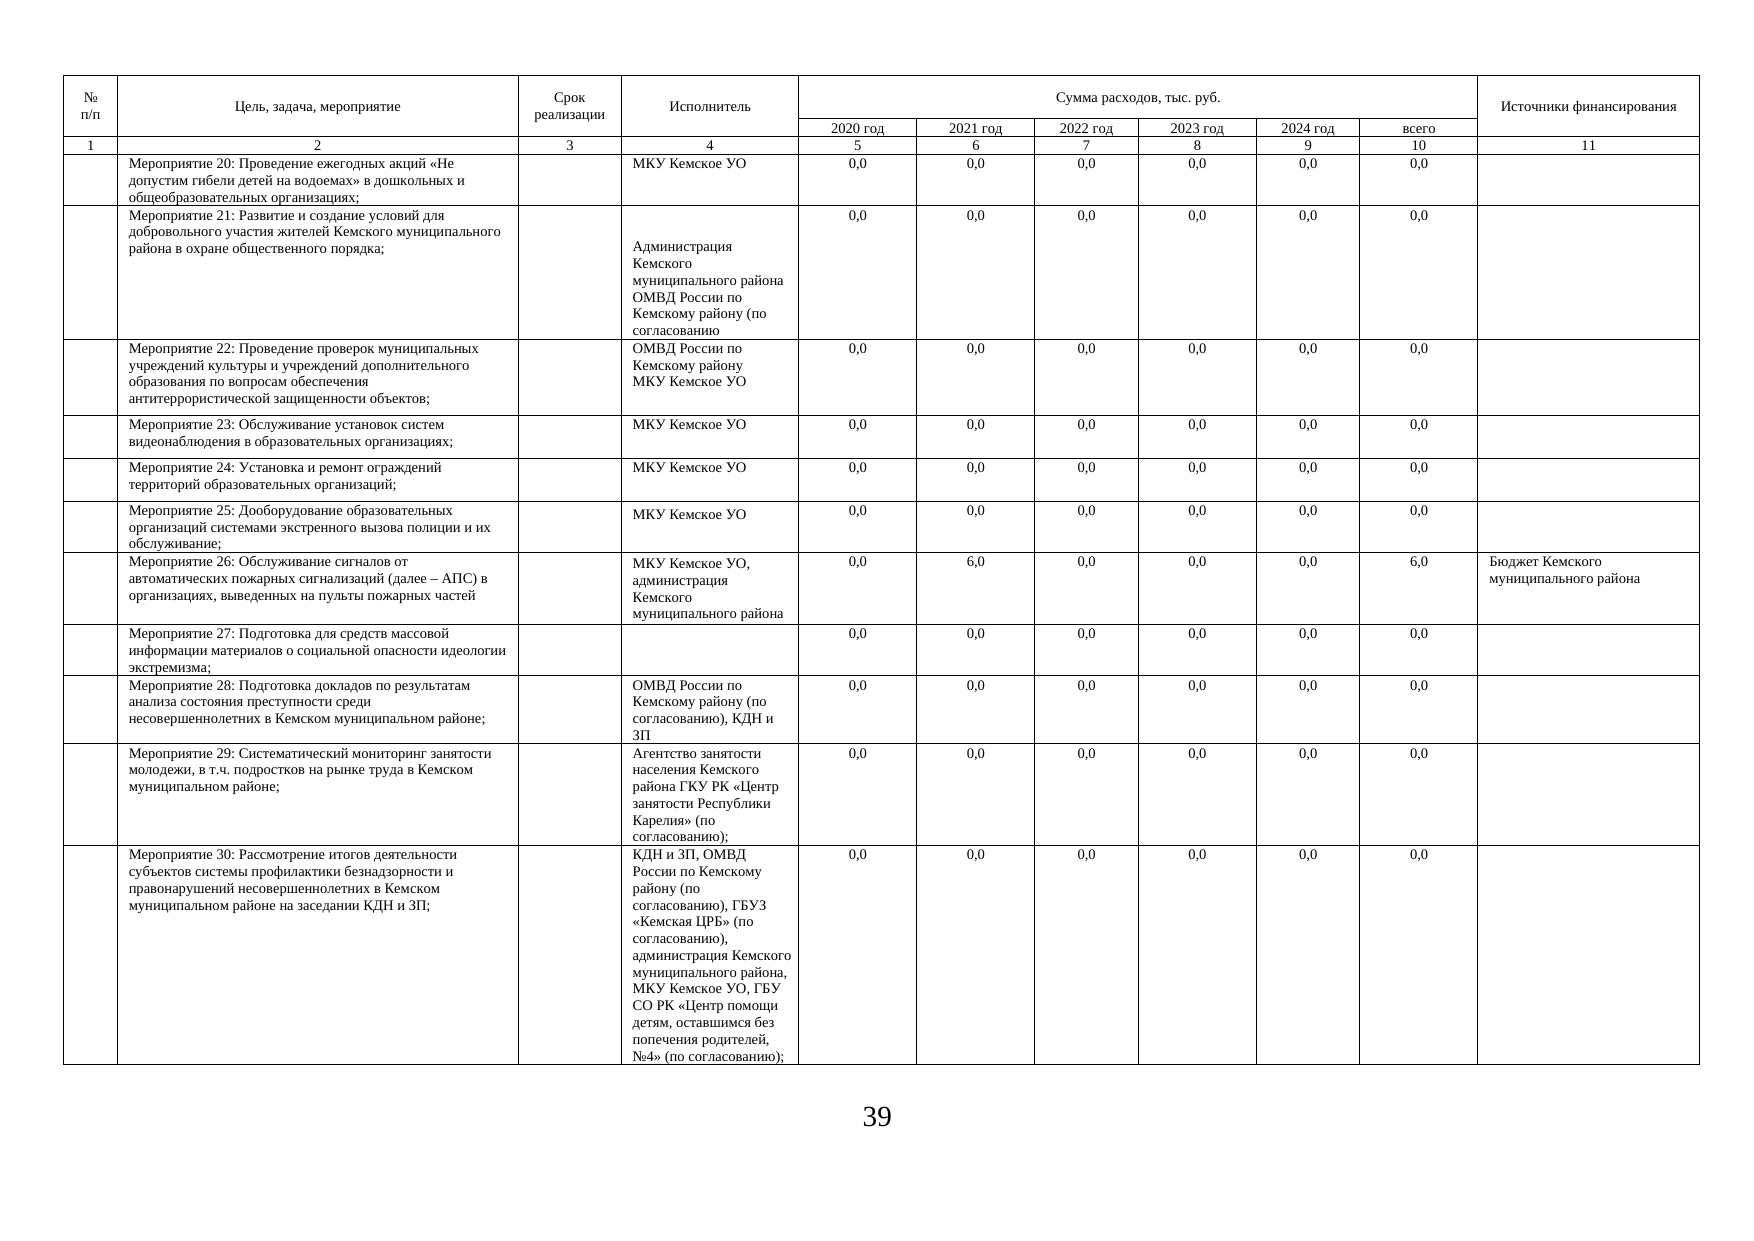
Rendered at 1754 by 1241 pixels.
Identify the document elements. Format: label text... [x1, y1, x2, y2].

table_cell Мероприятие 28: Подготовка докладов по результатам анализа состояния преступности среди несовершеннолетних в Кемском муниципальном районе; [118, 676, 518, 743]
table_cell МКУ Кемское УО [622, 459, 798, 501]
table_cell 11 [1478, 137, 1699, 154]
table_cell 0,0 [1360, 625, 1477, 675]
table_cell 0,0 [1257, 502, 1359, 552]
table_cell [64, 502, 117, 552]
table_cell 0,0 [1257, 155, 1359, 205]
table_cell [64, 459, 117, 501]
table_cell 0,0 [917, 846, 1034, 1064]
table_cell 0,0 [1035, 340, 1138, 415]
table_cell 0,0 [1139, 155, 1256, 205]
table_cell 0,0 [799, 676, 916, 743]
table_cell [519, 206, 621, 339]
table_cell Мероприятие 24: Установка и ремонт ограждений территорий образовательных организаций; [118, 459, 518, 501]
table_cell Бюджет Кемского муниципального района [1478, 553, 1699, 624]
table_cell 0,0 [1257, 206, 1359, 339]
table_cell 2020 год [799, 119, 916, 136]
table_header Исполнитель [622, 76, 798, 136]
table_cell 2023 год [1139, 119, 1256, 136]
table_cell 0,0 [1257, 744, 1359, 845]
table_cell всего [1360, 119, 1477, 136]
table_cell 0,0 [1257, 676, 1359, 743]
table_cell МКУ Кемское УО [622, 155, 798, 205]
table_cell 2024 год [1257, 119, 1359, 136]
table_cell 2021 год [917, 119, 1034, 136]
table_header Цель, задача, мероприятие [118, 76, 518, 136]
table_cell Агентство занятости населения Кемского района ГКУ РК «Центр занятости Республики Карелия» (по согласованию); [622, 744, 798, 845]
table_cell 0,0 [799, 744, 916, 845]
table_cell ОМВД России по Кемскому району (по согласованию), КДН и ЗП [622, 676, 798, 743]
table_cell [1478, 459, 1699, 501]
table_cell Мероприятие 20: Проведение ежегодных акций «Не допустим гибели детей на водоемах» в дошкольных и общеобразовательных организациях; [118, 155, 518, 205]
table_cell 0,0 [799, 846, 916, 1064]
table_cell 0,0 [1035, 416, 1138, 458]
table_cell 0,0 [917, 155, 1034, 205]
table_cell [1478, 846, 1699, 1064]
table_cell Мероприятие 26: Обслуживание сигналов от автоматических пожарных сигнализаций (далее – АПС) в организациях, выведенных на пульты пожарных частей [118, 553, 518, 624]
table_cell 0,0 [1035, 744, 1138, 845]
table_cell МКУ Кемское УО [622, 416, 798, 458]
table_cell [519, 625, 621, 675]
table_cell КДН и ЗП, ОМВД России по Кемскому району (по согласованию), ГБУЗ «Кемская ЦРБ» (по согласованию), администрация Кемского муниципального района, МКУ Кемское УО, ГБУ СО РК «Центр помощи детям, оставшимся без попечения родителей, №4» (по согласованию); [622, 846, 798, 1064]
table_cell [519, 676, 621, 743]
table_cell [1478, 625, 1699, 675]
table_cell 0,0 [799, 502, 916, 552]
table_cell [519, 340, 621, 415]
table_cell 0,0 [799, 625, 916, 675]
table_cell 2022 год [1035, 119, 1138, 136]
table_cell 7 [1035, 137, 1138, 154]
table_cell [64, 155, 117, 205]
table_cell [519, 502, 621, 552]
table_cell Мероприятие 25: Дооборудование образовательных организаций системами экстренного вызова полиции и их обслуживание; [118, 502, 518, 552]
table_cell [519, 744, 621, 845]
table_header № п/п [64, 76, 117, 136]
table_cell 5 [799, 137, 916, 154]
table_cell 0,0 [1360, 846, 1477, 1064]
table_cell 0,0 [1035, 459, 1138, 501]
table_cell [64, 416, 117, 458]
table_cell [519, 416, 621, 458]
table_cell 6 [917, 137, 1034, 154]
table_cell 0,0 [1139, 502, 1256, 552]
table_cell 0,0 [1139, 459, 1256, 501]
table_cell 0,0 [1257, 846, 1359, 1064]
table_cell 0,0 [1257, 459, 1359, 501]
table_cell 9 [1257, 137, 1359, 154]
table_cell 0,0 [1257, 553, 1359, 624]
table_cell 0,0 [1139, 676, 1256, 743]
table_cell [519, 155, 621, 205]
table_cell 0,0 [1139, 206, 1256, 339]
table_cell [1478, 676, 1699, 743]
table_cell Мероприятие 27: Подготовка для средств массовой информации материалов о социальной опасности идеологии экстремизма; [118, 625, 518, 675]
table_cell МКУ Кемское УО, администрация Кемского муниципального района [622, 553, 798, 624]
table_header Сумма расходов, тыс. руб. [799, 76, 1477, 118]
table_cell [64, 744, 117, 845]
table_cell [1478, 340, 1699, 415]
table_cell 0,0 [1257, 416, 1359, 458]
table_cell 0,0 [917, 676, 1034, 743]
table_cell 0,0 [917, 502, 1034, 552]
table_cell [519, 846, 621, 1064]
table_cell 0,0 [1257, 340, 1359, 415]
table_cell 0,0 [1139, 625, 1256, 675]
table_cell Мероприятие 21: Развитие и создание условий для добровольного участия жителей Кемского муниципального района в охране общественного порядка; [118, 206, 518, 339]
table_cell 0,0 [917, 625, 1034, 675]
table_cell [64, 553, 117, 624]
table_cell 0,0 [1360, 459, 1477, 501]
table_cell [519, 459, 621, 501]
table_cell 0,0 [1360, 744, 1477, 845]
table_cell [64, 625, 117, 675]
table_cell [64, 206, 117, 339]
table_cell 0,0 [917, 340, 1034, 415]
table_cell 0,0 [1139, 846, 1256, 1064]
table_cell 0,0 [1035, 155, 1138, 205]
table_cell [1478, 744, 1699, 845]
table_cell 0,0 [917, 206, 1034, 339]
table_cell 6,0 [917, 553, 1034, 624]
table_cell 0,0 [1139, 340, 1256, 415]
table_cell 0,0 [799, 340, 916, 415]
table_header Срок реализации [519, 76, 621, 136]
table_cell 0,0 [1035, 502, 1138, 552]
table_cell 0,0 [1360, 676, 1477, 743]
table_cell 4 [622, 137, 798, 154]
table_cell Мероприятие 22: Проведение проверок муниципальных учреждений культуры и учреждений дополнительного образования по вопросам обеспечения антитеррористической защищенности объектов; [118, 340, 518, 415]
table_cell [1478, 502, 1699, 552]
table_cell [64, 676, 117, 743]
table_cell 0,0 [917, 744, 1034, 845]
table_cell Мероприятие 30: Рассмотрение итогов деятельности субъектов системы профилактики безнадзорности и правонарушений несовершеннолетних в Кемском муниципальном районе на заседании КДН и ЗП; [118, 846, 518, 1064]
table_cell 0,0 [1139, 553, 1256, 624]
table_cell 3 [519, 137, 621, 154]
table_cell 0,0 [1139, 416, 1256, 458]
table_cell Мероприятие 23: Обслуживание установок систем видеонаблюдения в образовательных организациях; [118, 416, 518, 458]
table_cell 0,0 [1035, 676, 1138, 743]
table_cell 0,0 [1257, 625, 1359, 675]
table_cell 8 [1139, 137, 1256, 154]
table_cell [1478, 155, 1699, 205]
table_cell 0,0 [1360, 155, 1477, 205]
table_cell 0,0 [799, 155, 916, 205]
table_cell 0,0 [1035, 553, 1138, 624]
table_cell 0,0 [1035, 206, 1138, 339]
table_cell Администрация Кемского муниципального района ОМВД России по Кемскому району (по согласованию [622, 206, 798, 339]
table_cell 0,0 [1360, 340, 1477, 415]
table_cell Мероприятие 29: Систематический мониторинг занятости молодежи, в т.ч. подростков на рынке труда в Кемском муниципальном районе; [118, 744, 518, 845]
table_cell [1478, 416, 1699, 458]
table_cell 0,0 [917, 416, 1034, 458]
table_cell [519, 553, 621, 624]
table_cell 0,0 [917, 459, 1034, 501]
table_cell 0,0 [799, 206, 916, 339]
table_cell 0,0 [1360, 206, 1477, 339]
table_header Источники финансирования [1478, 76, 1699, 136]
table_cell 1 [64, 137, 117, 154]
table_cell 0,0 [799, 459, 916, 501]
table_cell 0,0 [799, 553, 916, 624]
table_cell 0,0 [1035, 846, 1138, 1064]
table_cell 0,0 [799, 416, 916, 458]
table_cell 0,0 [1360, 502, 1477, 552]
table_cell 0,0 [1360, 416, 1477, 458]
table_cell 6,0 [1360, 553, 1477, 624]
table_cell [1478, 206, 1699, 339]
table_cell [64, 340, 117, 415]
table_cell ОМВД России по Кемскому району МКУ Кемское УО [622, 340, 798, 415]
table_cell МКУ Кемское УО [622, 502, 798, 552]
table_cell 10 [1360, 137, 1477, 154]
table_cell 2 [118, 137, 518, 154]
table_cell 0,0 [1035, 625, 1138, 675]
table_cell [622, 625, 798, 675]
table_cell 0,0 [1139, 744, 1256, 845]
table_cell [64, 846, 117, 1064]
